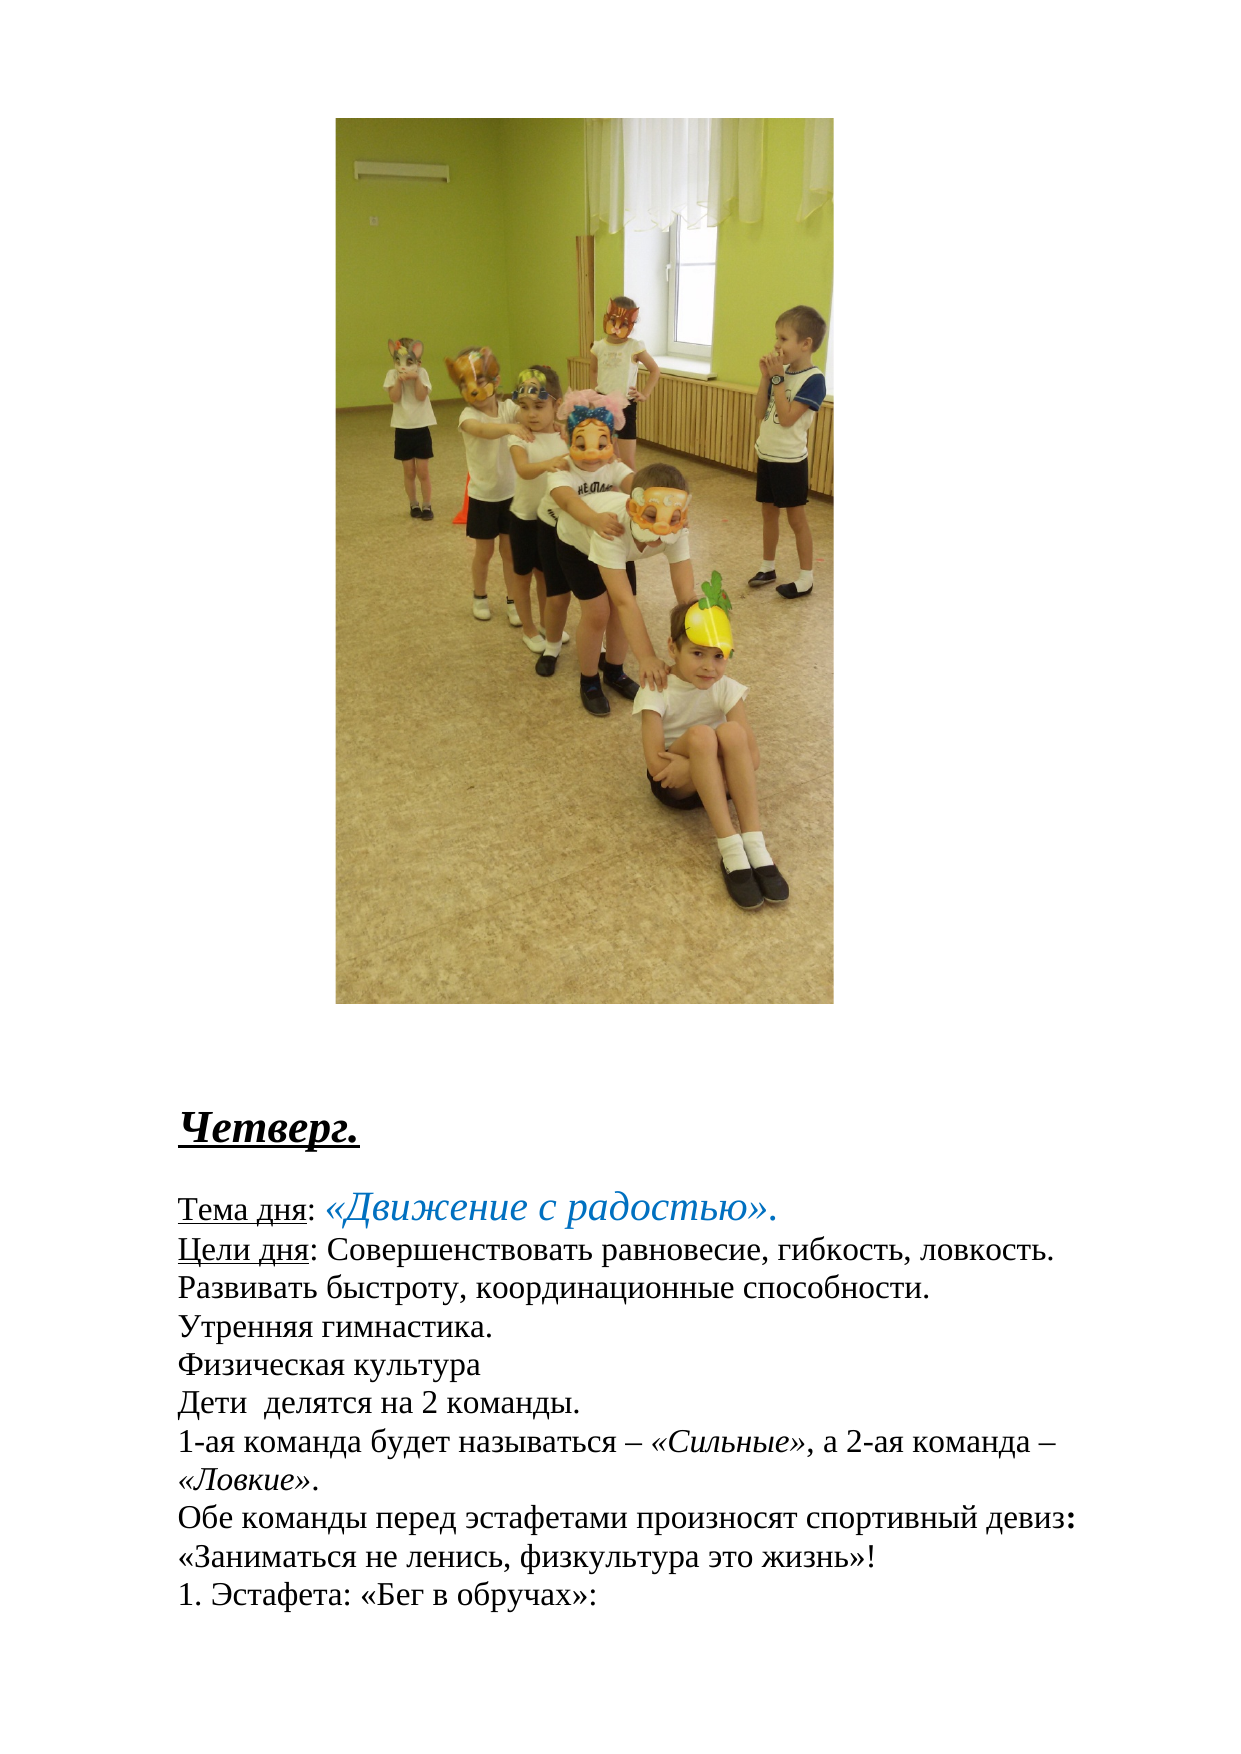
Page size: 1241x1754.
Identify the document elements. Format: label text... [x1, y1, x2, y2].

text Дети делятся на 2 команды. 1-ая команда будет называться – «Сильные», а 2-ая команда – «Ловкие». [177, 1383, 1152, 1498]
picture [335, 118, 834, 1004]
text Физическая культура [177, 1344, 1152, 1383]
text Цели дня: Совершенствовать равновесие, гибкость, ловкость. Развивать быстроту, координационные способности. [177, 1229, 1152, 1306]
text Обе команды перед эстафетами произносят спортивный девиз: «Заниматься не ленись, физкультура это жизнь»! [177, 1498, 1152, 1574]
text 1. Эстафета: «Бег в обручах»: [177, 1574, 1152, 1613]
text Тема дня: «Движение с радостью». [177, 1182, 1152, 1229]
text Четверг. [177, 1100, 1152, 1152]
text Утренняя гимнастика. [177, 1306, 1152, 1344]
